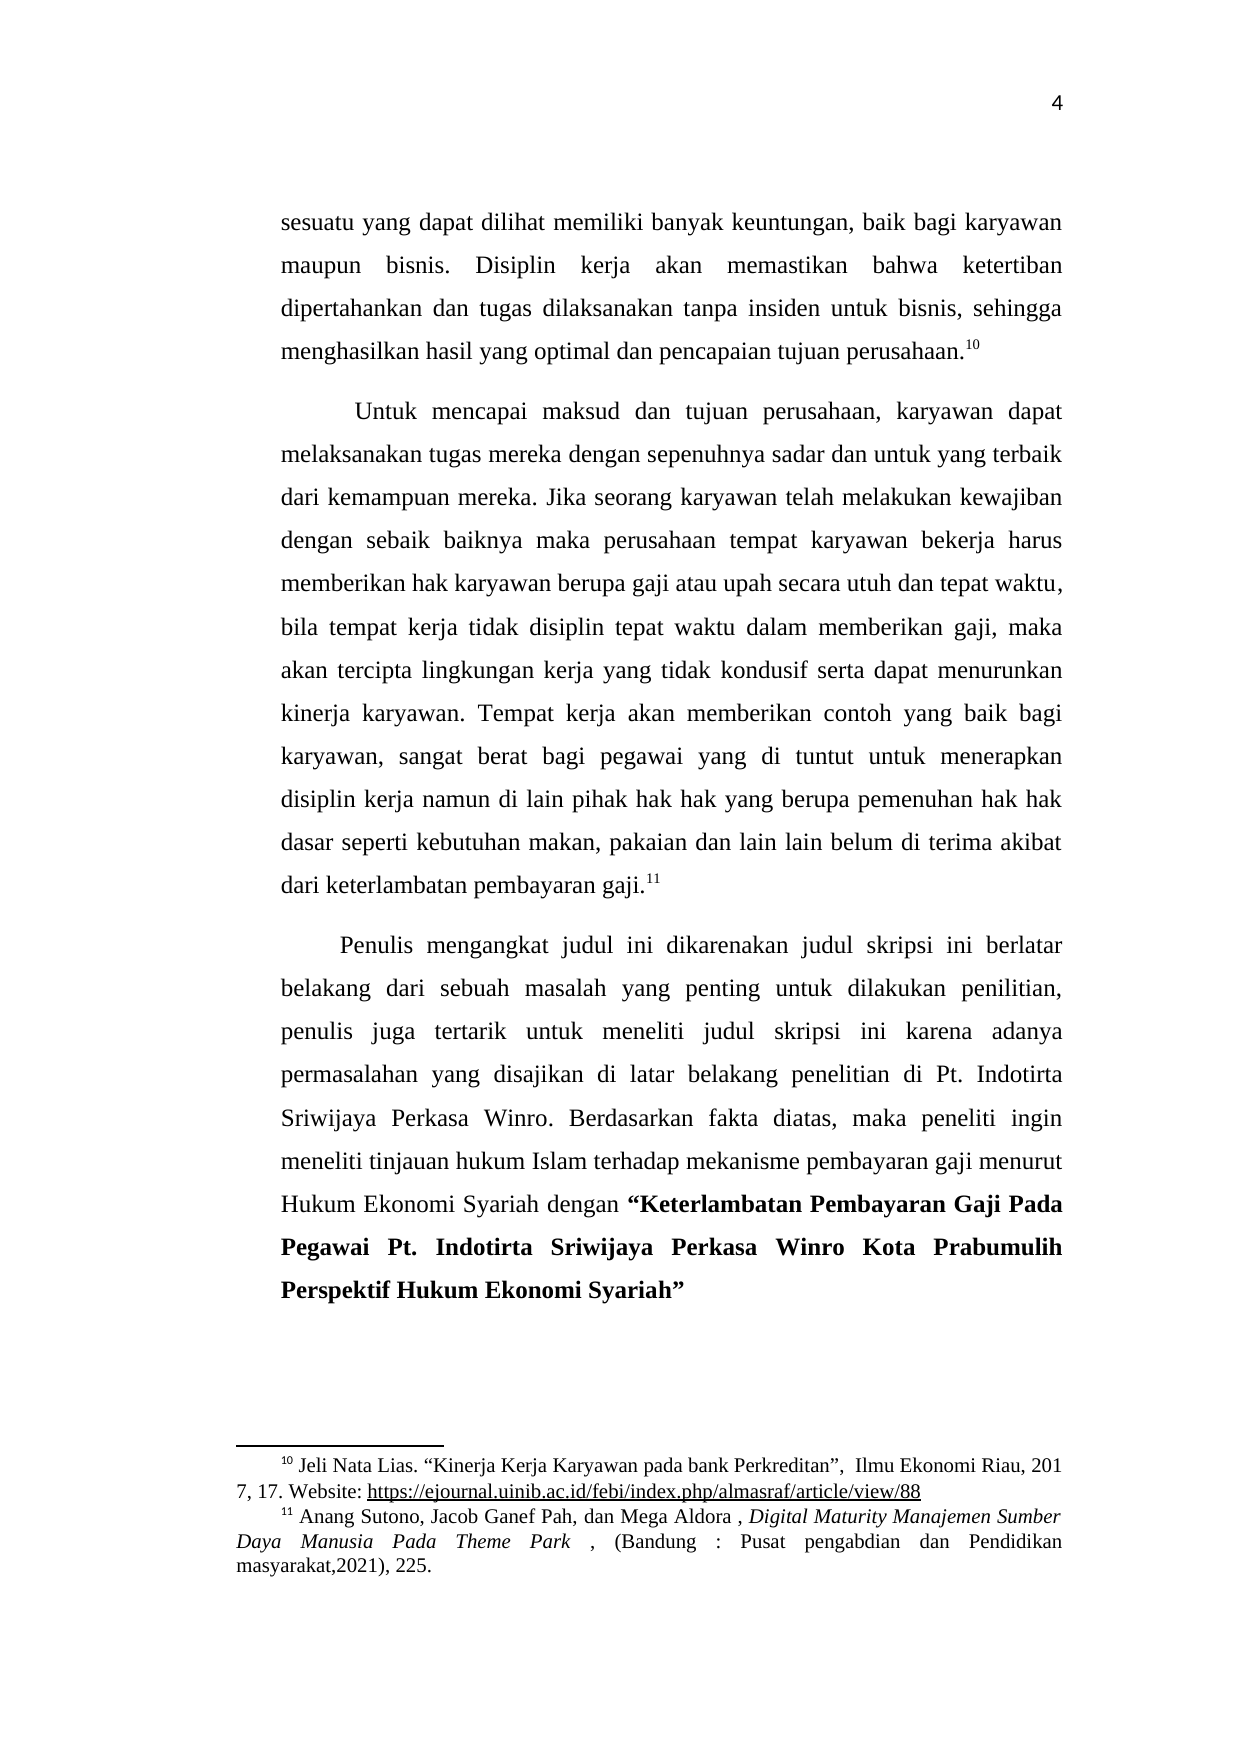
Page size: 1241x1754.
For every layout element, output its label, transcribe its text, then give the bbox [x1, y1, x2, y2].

text Untuk mencapai maksud dan tujuan perusahaan, karyawan dapat melaksanakan tugas mereka dengan sepenuhnya sadar dan untuk yang terbaik dari kemampuan mereka. Jika seorang karyawan telah melakukan kewajiban dengan sebaik baiknya maka perusahaan tempat karyawan bekerja harus memberikan hak karyawan berupa gaji atau upah secara utuh dan tepat waktu, bila tempat kerja tidak disiplin tepat waktu dalam memberikan gaji, maka akan tercipta lingkungan kerja yang tidak kondusif serta dapat menurunkan kinerja karyawan. Tempat kerja akan memberikan contoh yang baik bagi karyawan, sangat berat bagi pegawai yang di tuntut untuk menerapkan disiplin kerja namun di lain pihak hak hak yang berupa pemenuhan hak hak dasar seperti kebutuhan makan, pakaian dan lain lain belum di terima akibat dari keterlambatan pembayaran gaji. [281, 396, 1063, 899]
text Penulis mengangkat judul ini dikarenakan judul skripsi ini berlatar belakang dari sebuah masalah yang penting untuk dilakukan penilitian, penulis juga tertarik untuk meneliti judul skripsi ini karena adanya permasalahan yang disajikan di latar belakang penelitian di Pt. Indotirta Sriwijaya Perkasa Winro. Berdasarkan fakta diatas, maka peneliti ingin meneliti tinjauan hukum Islam terhadap mekanisme pembayaran gaji menurut Hukum Ekonomi Syariah dengan “Keterlambatan Pembayaran Gaji Pada Pegawai Pt. Indotirta Sriwijaya Perkasa Winro Kota Prabumulih Perspektif Hukum Ekonomi Syariah” [281, 930, 1063, 1304]
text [281, 207, 1063, 365]
